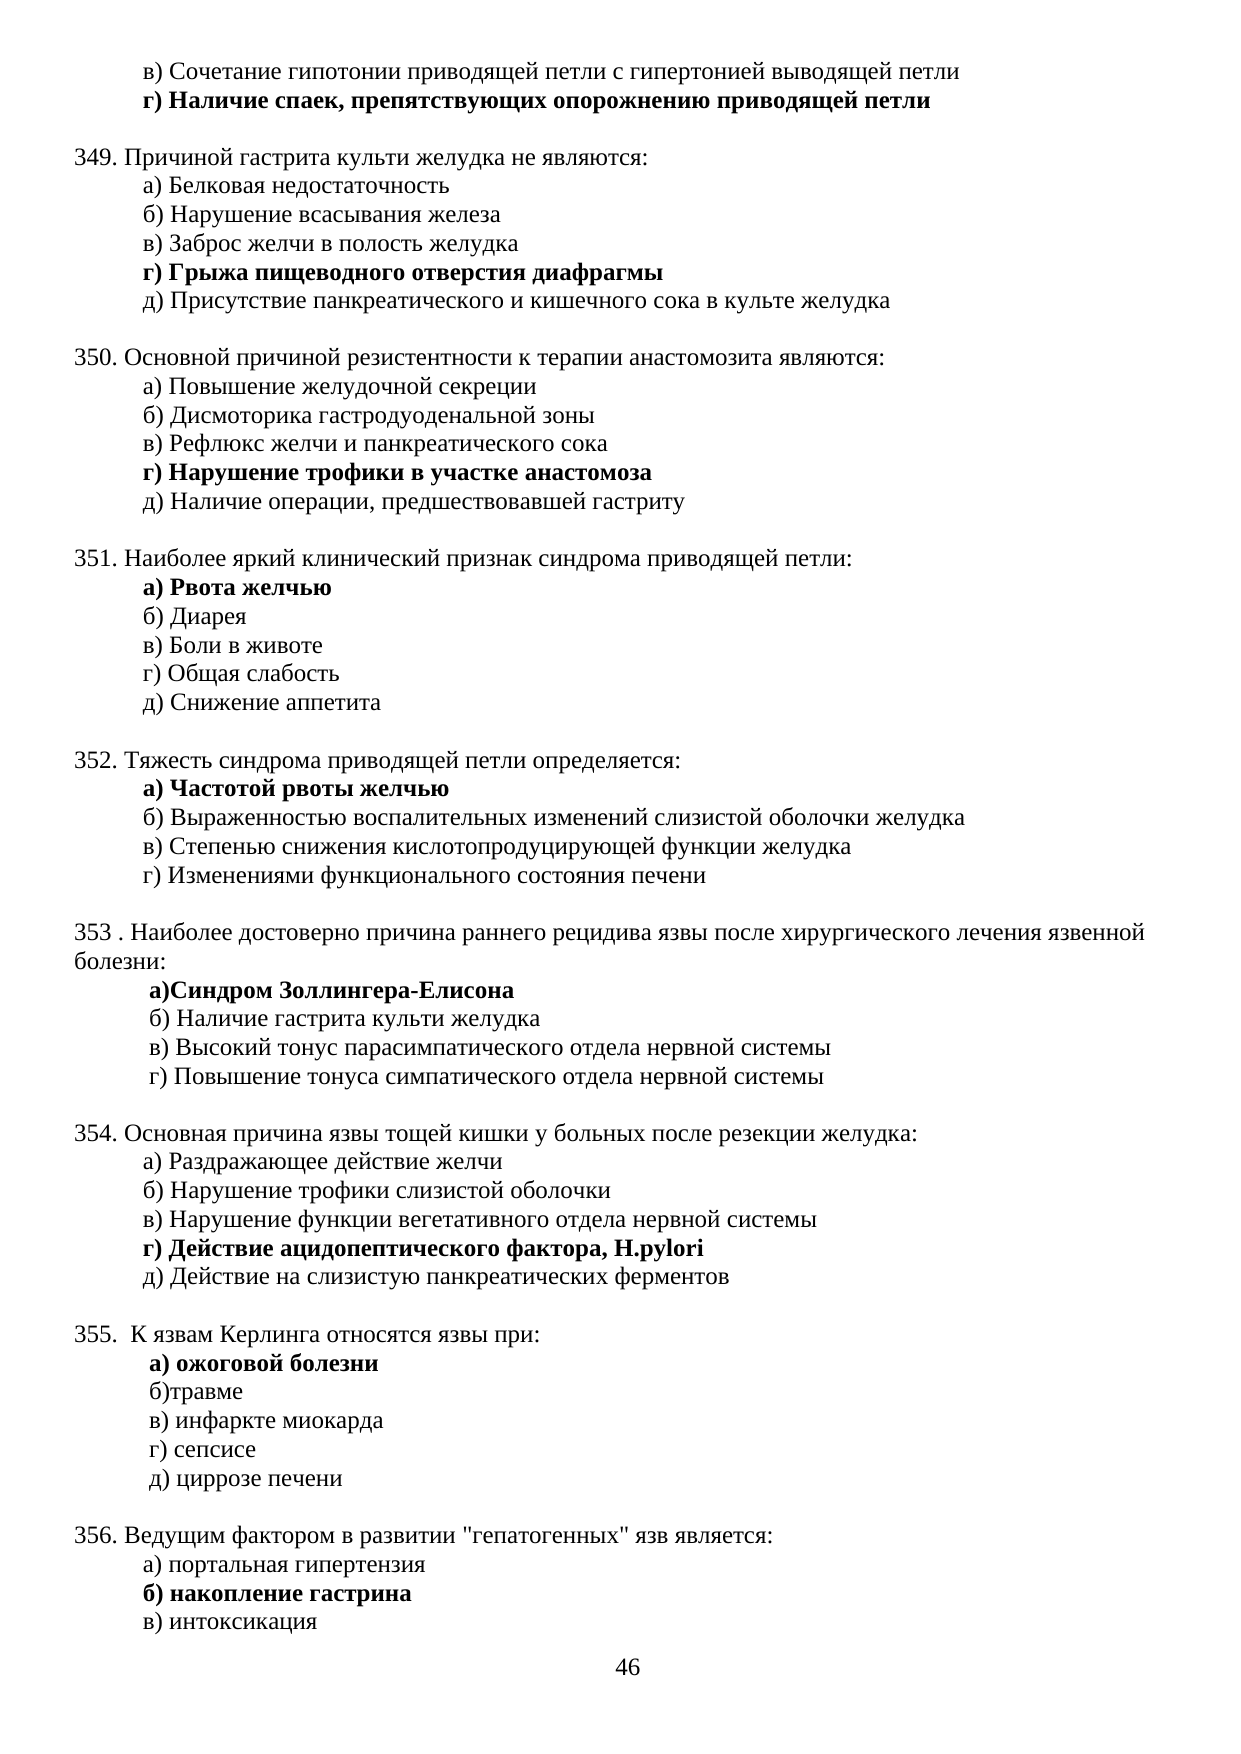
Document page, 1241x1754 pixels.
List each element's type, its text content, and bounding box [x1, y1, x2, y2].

text б) Нарушение всасывания железа [74, 199, 1167, 228]
text 349. Причиной гастрита культи желудка не являются: [74, 142, 1167, 170]
text в) интоксикация [74, 1606, 1167, 1635]
text 351. Наиболее яркий клинический признак синдрома приводящей петли: [74, 543, 1167, 572]
text а) Раздражающее действие желчи [74, 1146, 1167, 1175]
text 355. К язвам Керлинга относятся язвы при: [74, 1319, 1167, 1348]
text а)Синдром Золлингера-Елисона [74, 975, 1167, 1003]
text в) Степенью снижения кислотопродуцирующей функции желудка [74, 831, 1167, 860]
text г) Нарушение трофики в участке анастомоза [74, 457, 1167, 486]
text г) Повышение тонуса симпатического отдела нервной системы [74, 1061, 1167, 1090]
text б) накопление гастрина [74, 1578, 1167, 1606]
text г) Грыжа пищеводного отверстия диафрагмы [74, 257, 1167, 285]
text в) Сочетание гипотонии приводящей петли с гипертонией выводящей петли [74, 56, 1167, 85]
text а) ожоговой болезни [74, 1348, 1167, 1376]
text а) Частотой рвоты желчью [74, 773, 1167, 802]
text а) портальная гипертензия [74, 1549, 1167, 1578]
text б)травме [74, 1376, 1167, 1405]
text а) Повышение желудочной секреции [74, 371, 1167, 400]
text г) сепсисе [74, 1434, 1167, 1463]
text а) Рвота желчью [74, 572, 1167, 601]
text в) Заброс желчи в полость желудка [74, 228, 1167, 257]
text б) Диарея [74, 601, 1167, 630]
text г) Общая слабость [74, 658, 1167, 687]
text а) Белковая недостаточность [74, 170, 1167, 199]
text 354. Основная причина язвы тощей кишки у больных после резекции желудка: [74, 1118, 1167, 1146]
text г) Действие ацидопептического фактора, Н.рylori [74, 1233, 1167, 1261]
text г) Наличие спаек, препятствующих опорожнению приводящей петли [74, 85, 1167, 114]
text б) Дисмоторика гастродуоденальной зоны [74, 400, 1167, 428]
text в) Рефлюкс желчи и панкреатического сока [74, 428, 1167, 457]
text в) Нарушение функции вегетативного отдела нервной системы [74, 1204, 1167, 1233]
text д) Действие на слизистую панкреатических ферментов [74, 1261, 1167, 1290]
text 353 . Наиболее достоверно причина раннего рецидива язвы после хирургического лечения язвенной болезни: [74, 917, 1167, 975]
text б) Наличие гастрита культи желудка [74, 1003, 1167, 1032]
text 356. Ведущим фактором в развитии "гепатогенных" язв является: [74, 1520, 1167, 1549]
text г) Изменениями функционального состояния печени [74, 860, 1167, 888]
text в) Высокий тонус парасимпатического отдела нервной системы [74, 1032, 1167, 1061]
text б) Выраженностью воспалительных изменений слизистой оболочки желудка [74, 802, 1167, 831]
text б) Нарушение трофики слизистой оболочки [74, 1175, 1167, 1204]
text д) Наличие операции, предшествовавшей гастриту [74, 486, 1167, 515]
text 350. Основной причиной резистентности к терапии анастомозита являются: [74, 342, 1167, 371]
text д) Присутствие панкреатического и кишечного сока в культе желудка [74, 285, 1167, 314]
text в) Боли в животе [74, 630, 1167, 658]
text д) Снижение аппетита [74, 687, 1167, 716]
text 352. Тяжесть синдрома приводящей петли определяется: [74, 745, 1167, 773]
text в) инфаркте миокарда [74, 1405, 1167, 1434]
text д) циррозе печени [74, 1463, 1167, 1491]
